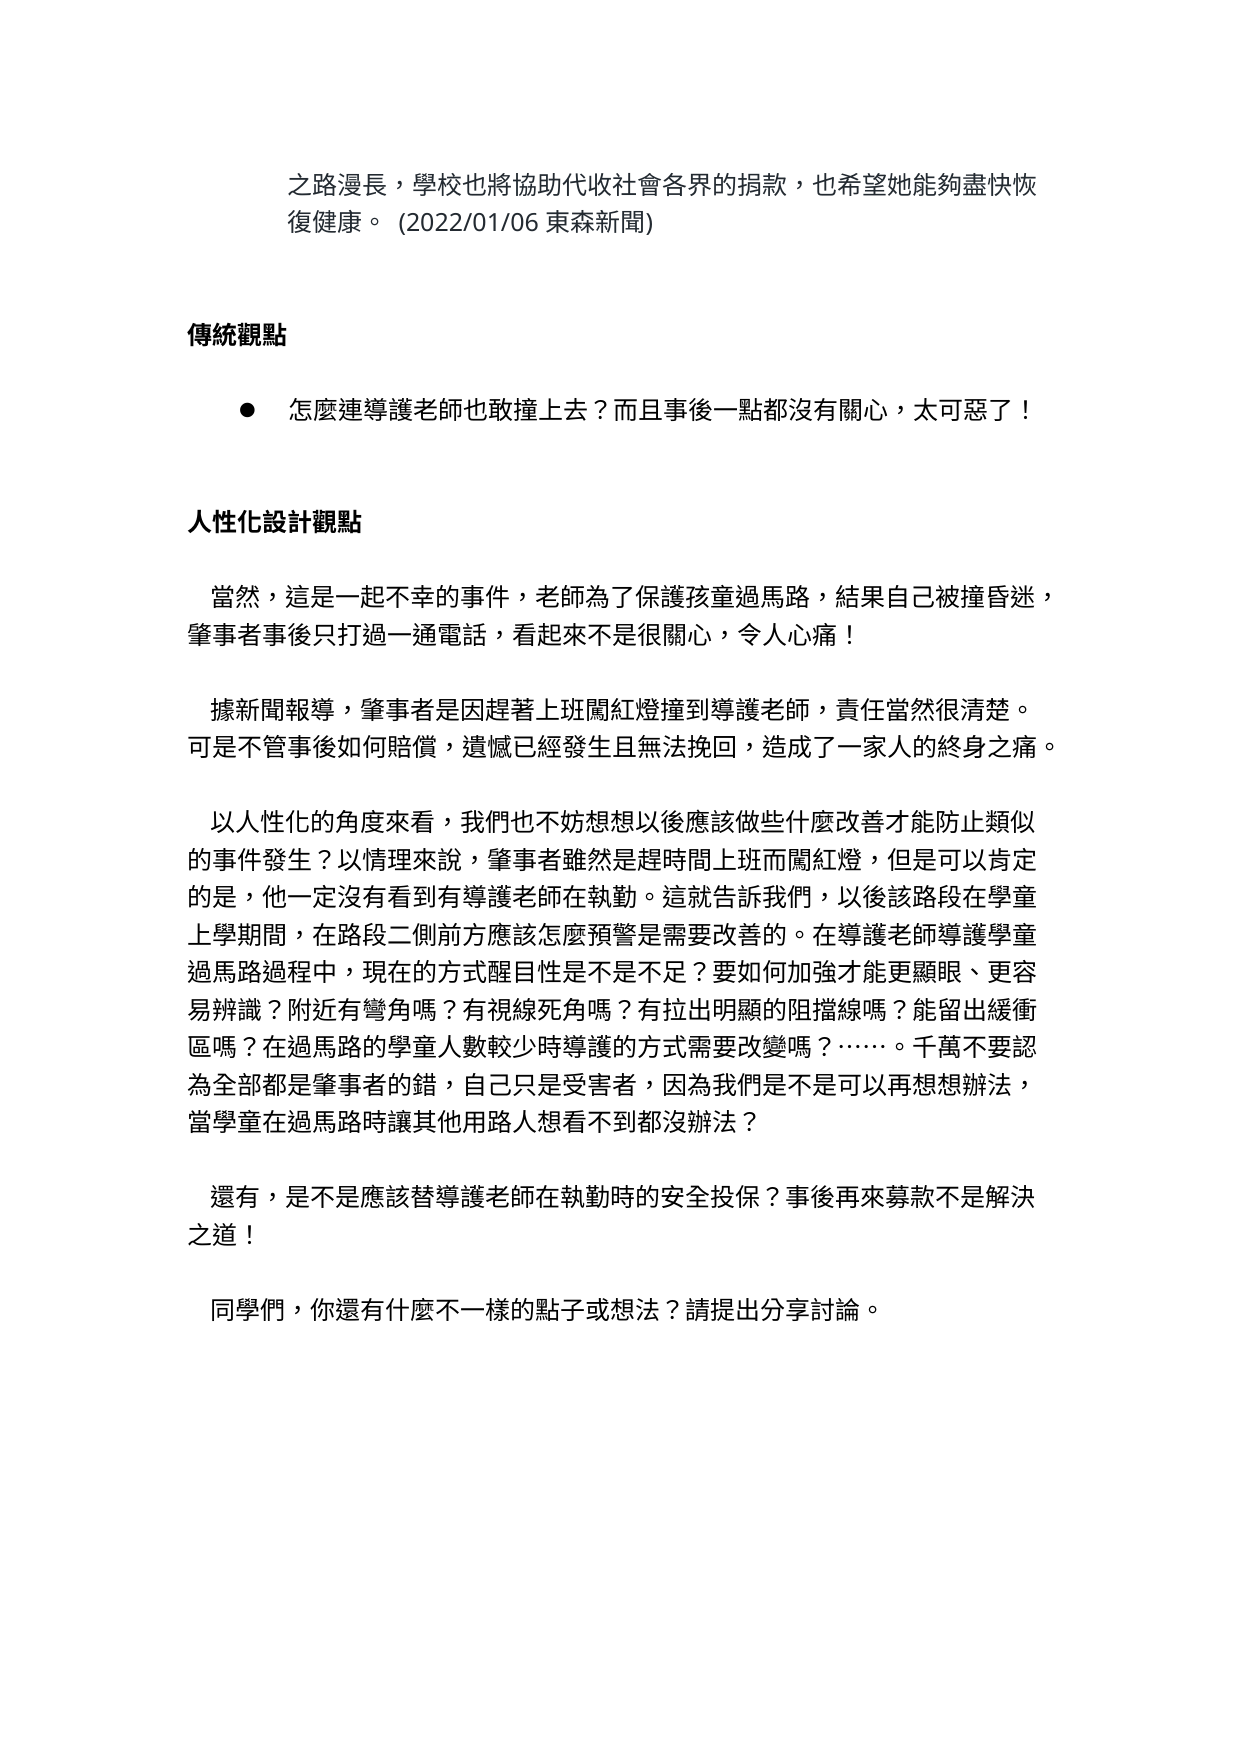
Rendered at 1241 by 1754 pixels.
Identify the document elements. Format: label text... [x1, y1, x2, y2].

text 以人性化的角度來看，我們也不妨想想以後應該做些什麼改善才能防止類似的事件發生？以情理來說，肇事者雖然是趕時間上班而闖紅燈，但是可以肯定的是，他一定沒有看到有導護老師在執勤。這就告訴我們，以後該路段在學童上學期間，在路段二側前方應該怎麼預警是需要改善的。在導護老師導護學童過馬路過程中，現在的方式醒目性是不是不足？要如何加強才能更顯眼、更容易辨識？附近有彎角嗎？有視線死角嗎？有拉出明顯的阻擋線嗎？能留出緩衝區嗎？在過馬路的學童人數較少時導護的方式需要改變嗎？……。千萬不要認為全部都是肇事者的錯，自己只是受害者，因為我們是不是可以再想想辦法，當學童在過馬路時讓其他用路人想看不到都沒辦法？ [187, 802, 1053, 1139]
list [237, 164, 1053, 239]
text 據新聞報導，肇事者是因趕著上班闖紅燈撞到導護老師，責任當然很清楚。可是不管事後如何賠償，遺憾已經發生且無法挽回，造成了一家人的終身之痛。 [187, 689, 1053, 764]
text 傳統觀點 [187, 314, 1053, 352]
text 人性化設計觀點 [187, 502, 1053, 539]
text 當然，這是一起不幸的事件，老師為了保護孩童過馬路，結果自己被撞昏迷，肇事者事後只打過一通電話，看起來不是很關心，令人心痛！ [187, 577, 1053, 652]
text 還有，是不是應該替導護老師在執勤時的安全投保？事後再來募款不是解決之道！ [187, 1177, 1053, 1252]
text 同學們，你還有什麼不一樣的點子或想法？請提出分享討論。 [187, 1289, 1053, 1327]
list 怎麼連導護老師也敢撞上去？而且事後一點都沒有關心，太可惡了！ [238, 389, 1053, 427]
